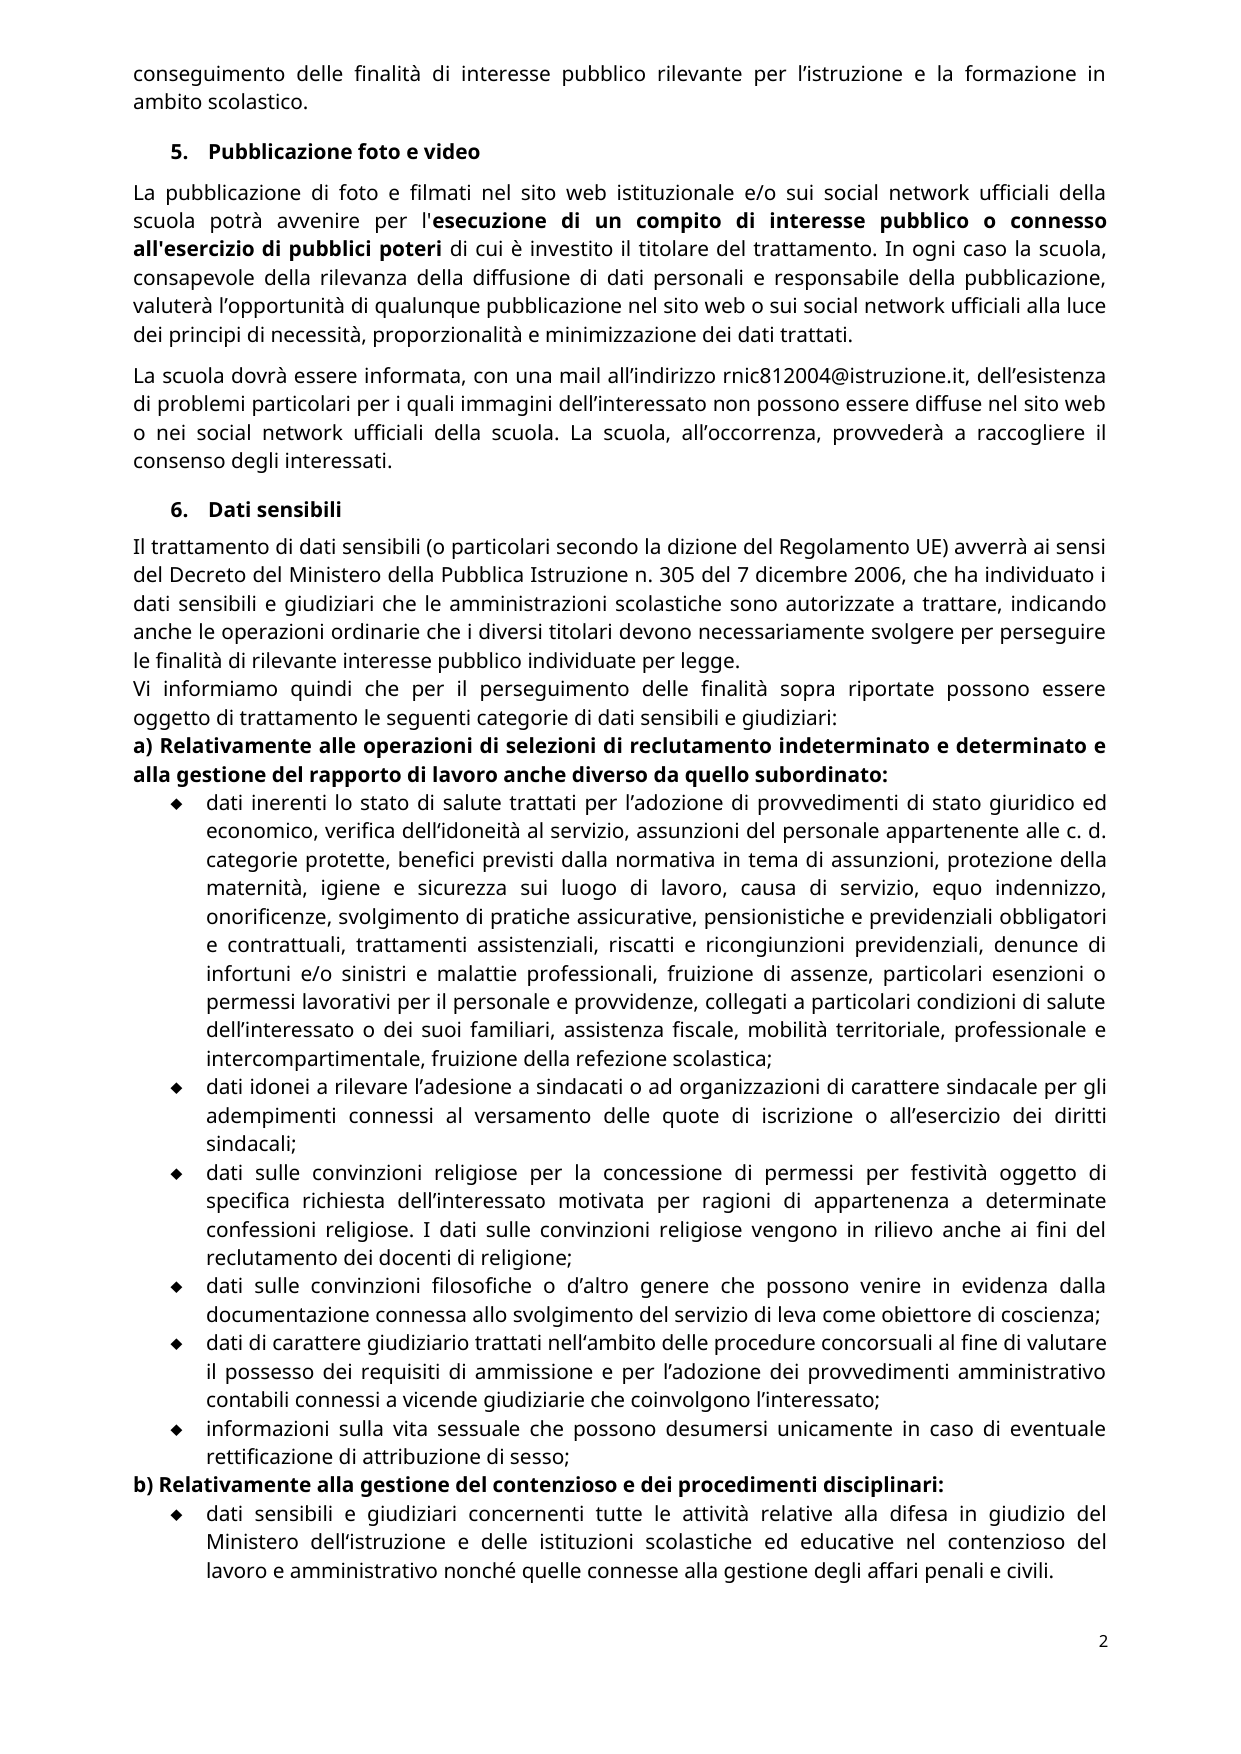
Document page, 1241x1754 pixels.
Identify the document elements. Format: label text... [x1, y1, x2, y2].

text a) Relativamente alle operazioni di selezioni di reclutamento indeterminato e determinato e alla gestione del rapporto di lavoro anche diverso da quello subordinato: [133, 731, 1108, 788]
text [133, 59, 1108, 116]
list dati di carattere giudiziario trattati nell‘ambito delle procedure concorsuali al fine di valutare il possesso dei requisiti di ammissione e per l’adozione dei provvedimenti amministrativo contabili connessi a vicende giudiziarie che coinvolgono l’interessato; [170, 1328, 1108, 1414]
list dati sulle convinzioni filosofiche o d’altro genere che possono venire in evidenza dalla documentazione connessa allo svolgimento del servizio di leva come obiettore di coscienza; [170, 1272, 1108, 1328]
text Il trattamento di dati sensibili (o particolari secondo la dizione del Regolamento UE) avverrà ai sensi del Decreto del Ministero della Pubblica Istruzione n. 305 del 7 dicembre 2006, che ha individuato i dati sensibili e giudiziari che le amministrazioni scolastiche sono autorizzate a trattare, indicando anche le operazioni ordinarie che i diversi titolari devono necessariamente svolgere per perseguire le finalità di rilevante interesse pubblico individuate per legge. [133, 532, 1108, 674]
list dati sensibili e giudiziari concernenti tutte le attività relative alla difesa in giudizio del Ministero dell‘istruzione e delle istituzioni scolastiche ed educative nel contenzioso del lavoro e amministrativo nonché quelle connesse alla gestione degli affari penali e civili. [170, 1499, 1108, 1584]
list dati inerenti lo stato di salute trattati per l’adozione di provvedimenti di stato giuridico ed economico, verifica dell‘idoneità al servizio, assunzioni del personale appartenente alle c. d. categorie protette, benefici previsti dalla normativa in tema di assunzioni, protezione della maternità, igiene e sicurezza sui luogo di lavoro, causa di servizio, equo indennizzo, onorificenze, svolgimento di pratiche assicurative, pensionistiche e previdenziali obbligatori e contrattuali, trattamenti assistenziali, riscatti e ricongiunzioni previdenziali, denunce di infortuni e/o sinistri e malattie professionali, fruizione di assenze, particolari esenzioni o permessi lavorativi per il personale e provvidenze, collegati a particolari condizioni di salute dell’interessato o dei suoi familiari, assistenza fiscale, mobilità territoriale, professionale e intercompartimentale, fruizione della refezione scolastica; [170, 788, 1108, 1072]
list informazioni sulla vita sessuale che possono desumersi unicamente in caso di eventuale rettificazione di attribuzione di sesso; [170, 1414, 1108, 1471]
text Vi informiamo quindi che per il perseguimento delle finalità sopra riportate possono essere oggetto di trattamento le seguenti categorie di dati sensibili e giudiziari: [133, 674, 1108, 731]
list Pubblicazione foto e video [170, 137, 1108, 165]
text La scuola dovrà essere informata, con una mail all’indirizzo rnic812004@istruzione.it, dell’esistenza di problemi particolari per i quali immagini dell’interessato non possono essere diffuse nel sito web o nei social network ufficiali della scuola. La scuola, all’occorrenza, provvederà a raccogliere il consenso degli interessati. [133, 361, 1108, 474]
list dati idonei a rilevare l’adesione a sindacati o ad organizzazioni di carattere sindacale per gli adempimenti connessi al versamento delle quote di iscrizione o all’esercizio dei diritti sindacali; [170, 1072, 1108, 1158]
text La pubblicazione di foto e filmati nel sito web istituzionale e/o sui social network ufficiali della scuola potrà avvenire per l'esecuzione di un compito di interesse pubblico o connesso all'esercizio di pubblici poteri di cui è investito il titolare del trattamento. In ogni caso la scuola, consapevole della rilevanza della diffusione di dati personali e responsabile della pubblicazione, valuterà l’opportunità di qualunque pubblicazione nel sito web o sui social network ufficiali alla luce dei principi di necessità, proporzionalità e minimizzazione dei dati trattati. [133, 178, 1108, 348]
text b) Relativamente alla gestione del contenzioso e dei procedimenti disciplinari: [133, 1471, 1108, 1499]
list Dati sensibili [170, 495, 1108, 524]
list dati sulle convinzioni religiose per la concessione di permessi per festività oggetto di specifica richiesta dell’interessato motivata per ragioni di appartenenza a determinate confessioni religiose. I dati sulle convinzioni religiose vengono in rilievo anche ai fini del reclutamento dei docenti di religione; [170, 1158, 1108, 1272]
